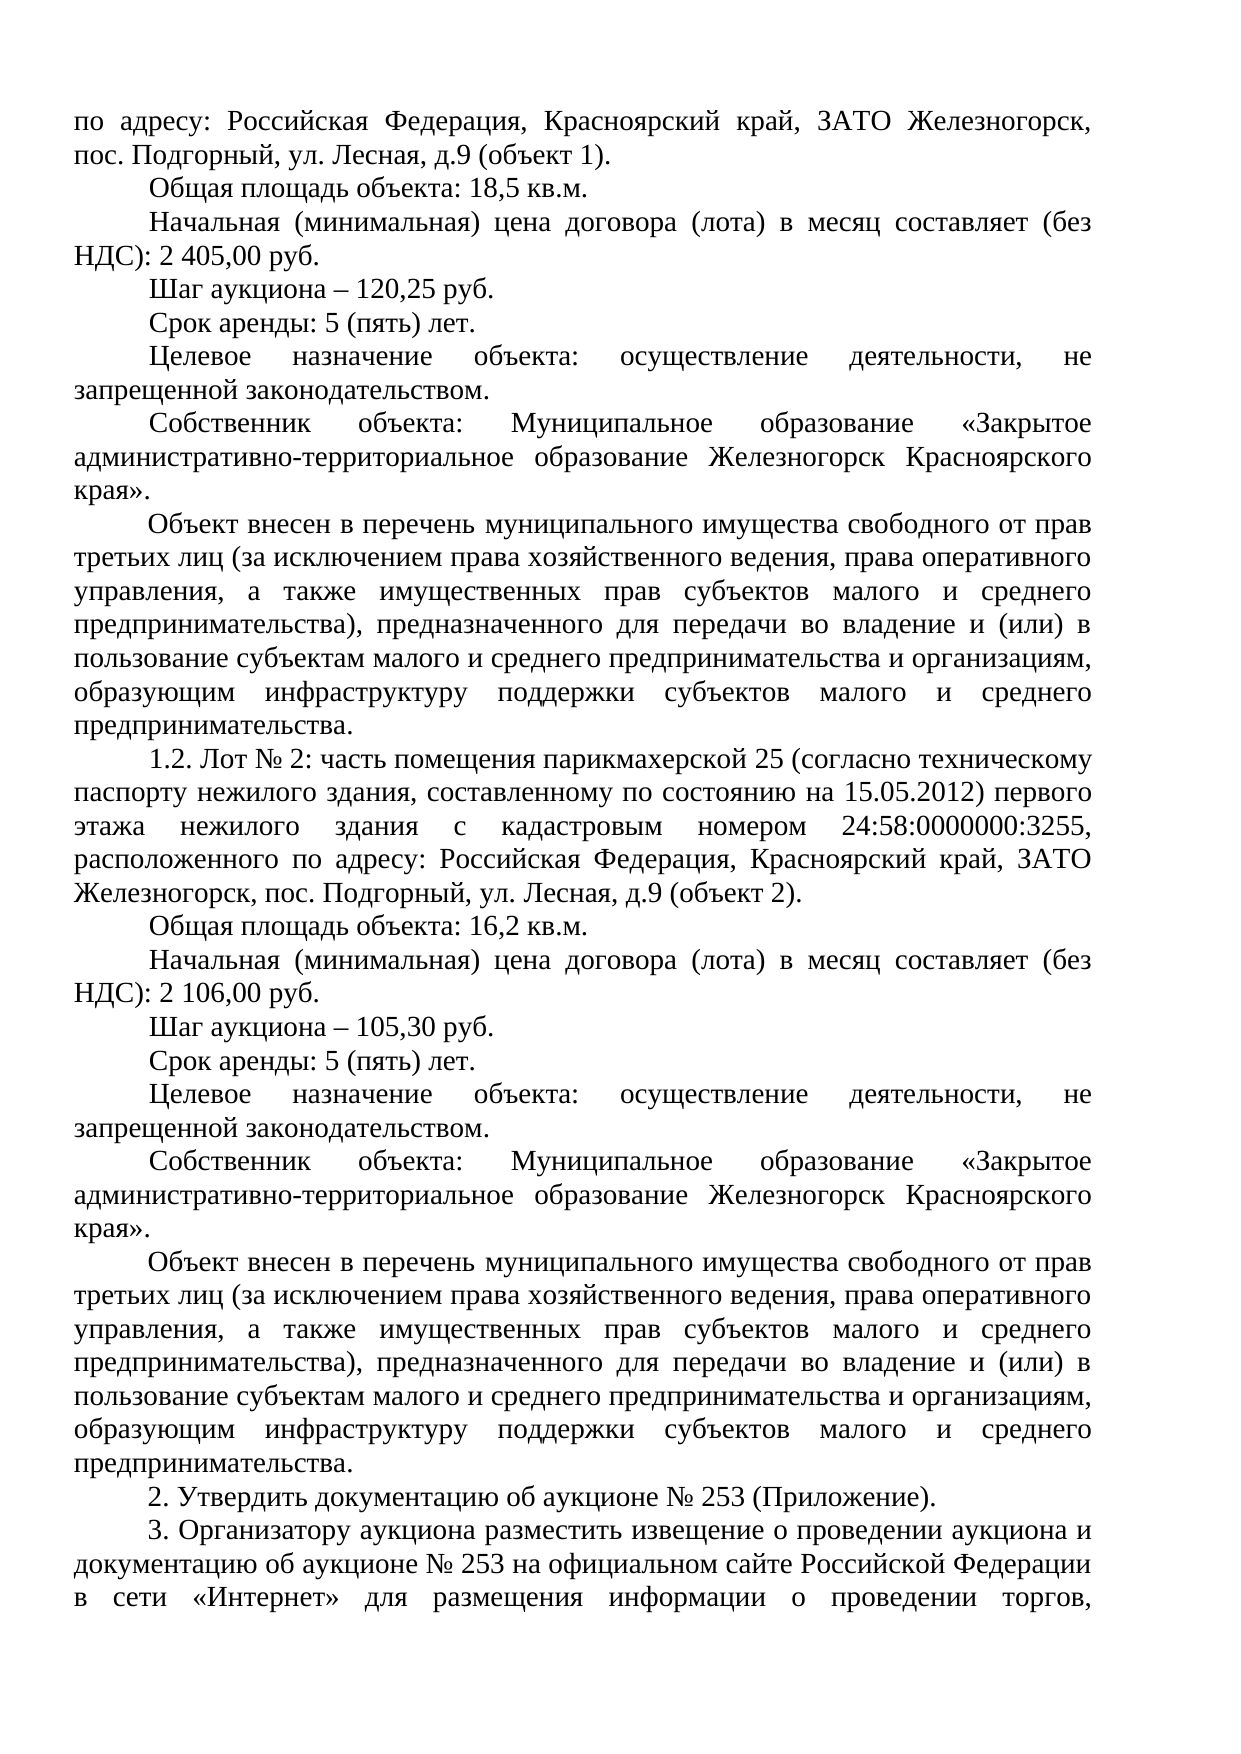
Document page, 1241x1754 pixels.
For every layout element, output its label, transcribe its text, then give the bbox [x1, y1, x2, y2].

text 1.2. Лот № 2: часть помещения парикмахерской 25 (согласно техническому паспорту нежилого здания, составленному по состоянию на 15.05.2012) первого этажа нежилого здания с кадастровым номером 24:58:0000000:3255, расположенного по адресу: Российская Федерация, Красноярский край, ЗАТО Железногорск, пос. Подгорный, ул. Лесная, д.9 (объект 2). [74, 741, 1092, 908]
text Начальная (минимальная) цена договора (лота) в месяц составляет (без НДС): 2 405,00 руб. [74, 204, 1092, 271]
text Объект внесен в перечень муниципального имущества свободного от прав третьих лиц (за исключением права хозяйственного ведения, права оперативного управления, а также имущественных прав субъектов малого и среднего предпринимательства), предназначенного для передачи во владение и (или) в пользование субъектам малого и среднего предпринимательства и организациям, образующим инфраструктуру поддержки субъектов малого и среднего предпринимательства. [74, 506, 1092, 741]
text Собственник объекта: Муниципальное образование «Закрытое административно-территориальное образование Железногорск Красноярского края». [74, 1143, 1092, 1244]
text Шаг аукциона – 120,25 руб. [74, 271, 1092, 305]
text Объект внесен в перечень муниципального имущества свободного от прав третьих лиц (за исключением права хозяйственного ведения, права оперативного управления, а также имущественных прав субъектов малого и среднего предпринимательства), предназначенного для передачи во владение и (или) в пользование субъектам малого и среднего предпринимательства и организациям, образующим инфраструктуру поддержки субъектов малого и среднего предпринимательства. [74, 1244, 1092, 1479]
text Общая площадь объекта: 18,5 кв.м. [74, 171, 1092, 204]
text Общая площадь объекта: 16,2 кв.м. [74, 908, 1092, 942]
text 2. Утвердить документацию об аукционе № 253 (Приложение). [74, 1479, 1092, 1512]
text Целевое назначение объекта: осуществление деятельности, не запрещенной законодательством. [74, 1076, 1092, 1143]
text Собственник объекта: Муниципальное образование «Закрытое административно-территориальное образование Железногорск Красноярского края». [74, 405, 1092, 506]
text Начальная (минимальная) цена договора (лота) в месяц составляет (без НДС): 2 106,00 руб. [74, 942, 1092, 1009]
text Срок аренды: 5 (пять) лет. [74, 305, 1092, 338]
text Срок аренды: 5 (пять) лет. [74, 1043, 1092, 1076]
text Целевое назначение объекта: осуществление деятельности, не запрещенной законодательством. [74, 338, 1092, 405]
text Шаг аукциона – 105,30 руб. [74, 1009, 1092, 1043]
